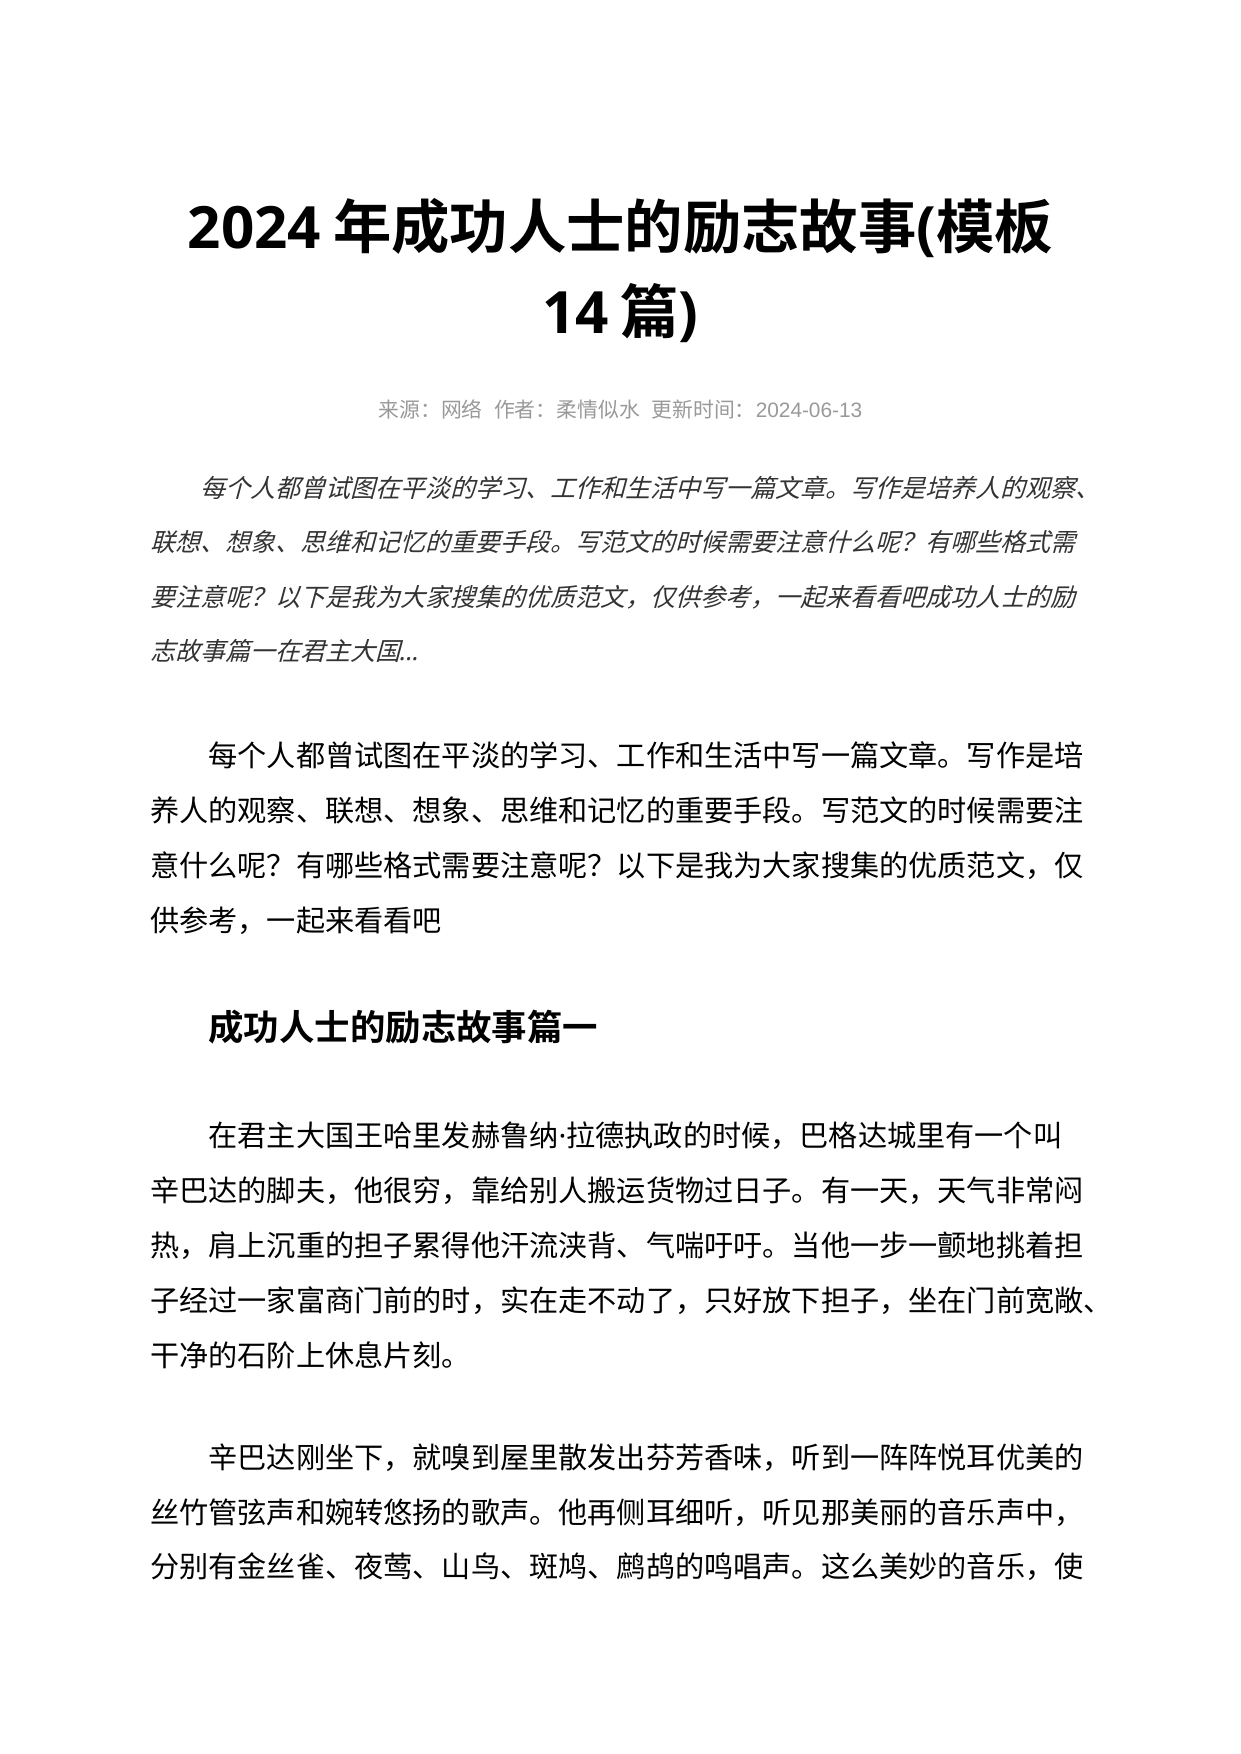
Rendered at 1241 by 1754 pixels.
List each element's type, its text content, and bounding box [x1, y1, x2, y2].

text 每个人都曾试图在平淡的学习、工作和生活中写一篇文章。写作是培养人的观察、联想、想象、思维和记忆的重要手段。写范文的时候需要注意什么呢？有哪些格式需要注意呢？以下是我为大家搜集的优质范文，仅供参考，一起来看看吧 [150, 733, 1090, 940]
text 来源：网络 作者：柔情似水 更新时间：2024-06-13 [150, 398, 1090, 422]
text 每个人都曾试图在平淡的学习、工作和生活中写一篇文章。写作是培养人的观察、联想、想象、思维和记忆的重要手段。写范文的时候需要注意什么呢？有哪些格式需要注意呢？以下是我为大家搜集的优质范文，仅供参考，一起来看看吧成功人士的励志故事篇一在君主大国... [150, 468, 1090, 668]
text 在君主大国王哈里发赫鲁纳·拉德执政的时候，巴格达城里有一个叫辛巴达的脚夫，他很穷，靠给别人搬运货物过日子。有一天，天气非常闷热，肩上沉重的担子累得他汗流浃背、气喘吁吁。当他一步一颤地挑着担子经过一家富商门前的时，实在走不动了，只好放下担子，坐在门前宽敞、干净的石阶上休息片刻。 [150, 1113, 1090, 1375]
subtitle 2024年成功人士的励志故事(模板14篇) [150, 181, 1090, 351]
text 成功人士的励志故事篇一 [150, 999, 1090, 1051]
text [150, 1434, 1090, 1586]
